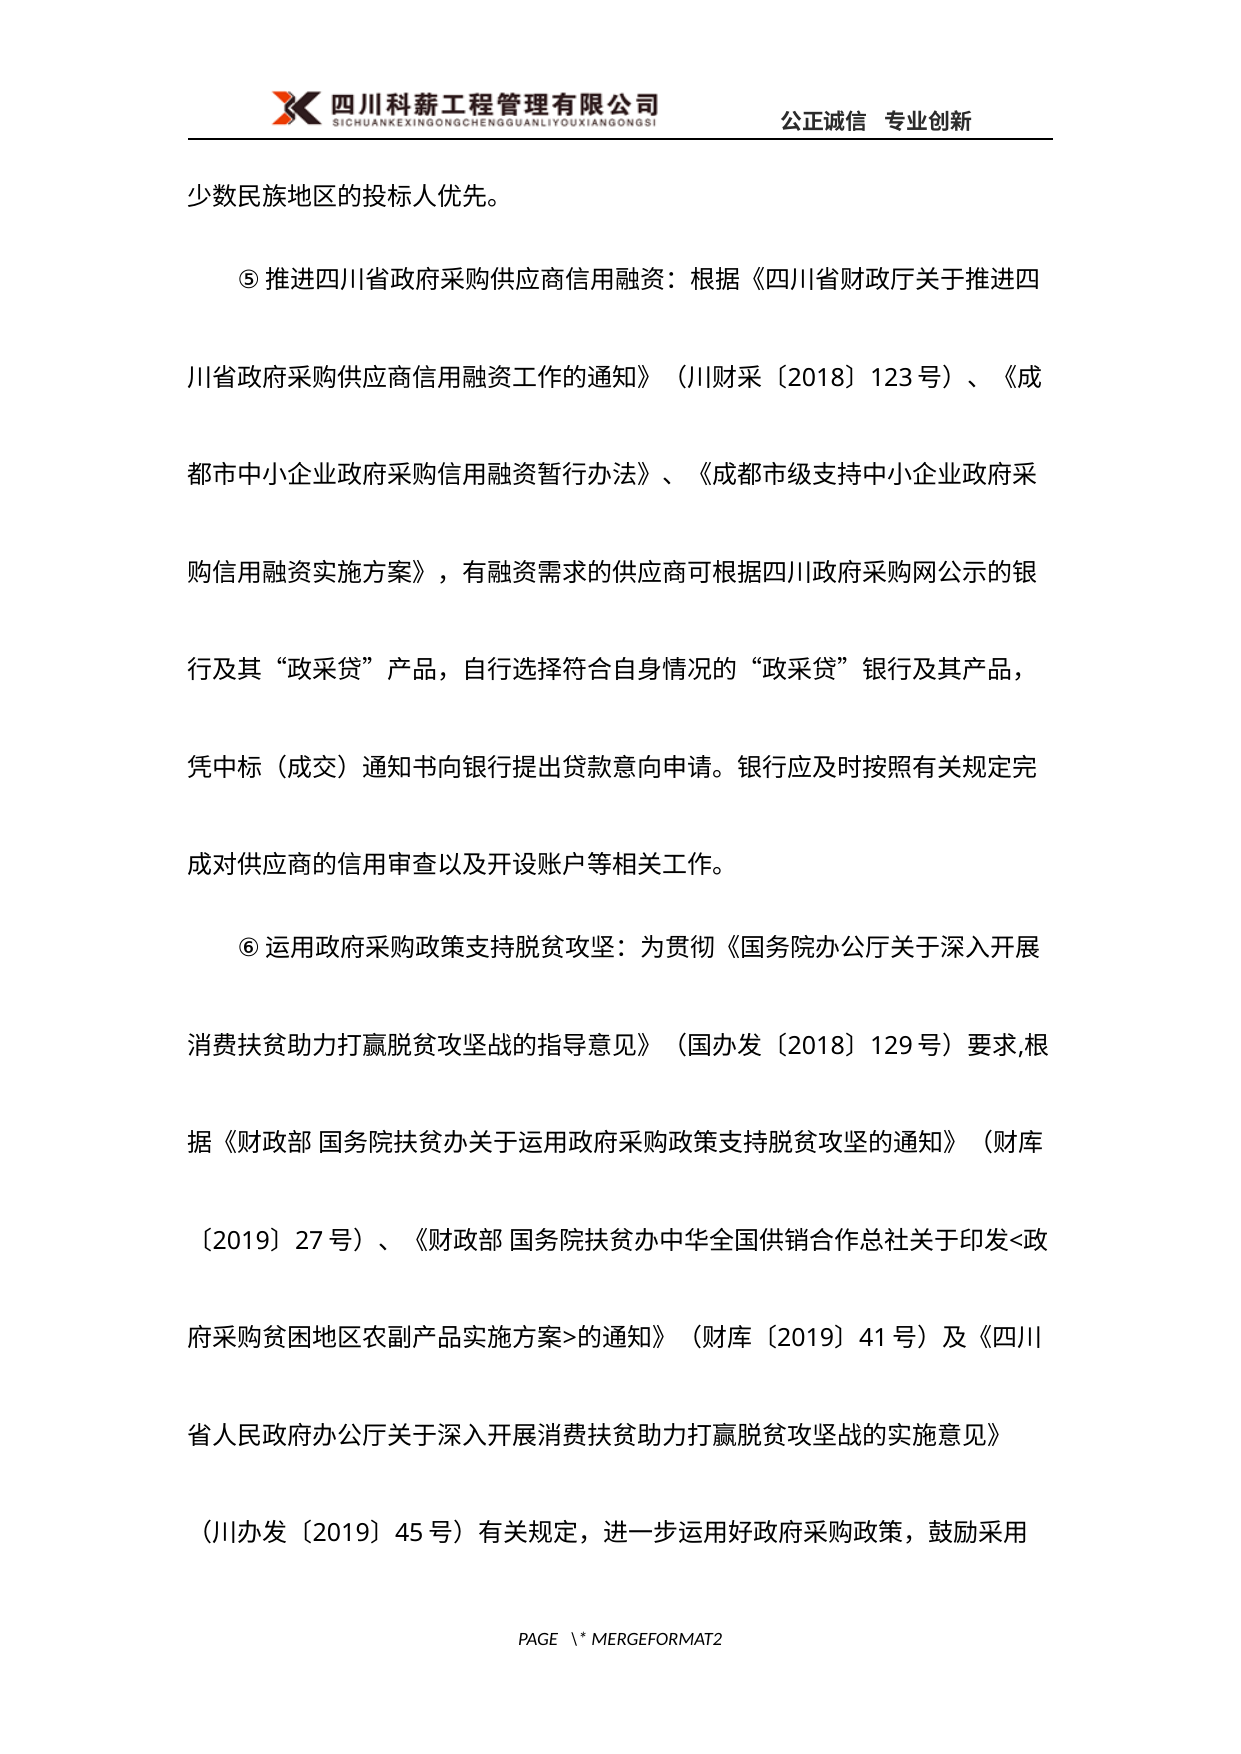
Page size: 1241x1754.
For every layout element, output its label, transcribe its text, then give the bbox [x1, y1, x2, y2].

picture [268, 88, 662, 130]
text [187, 913, 1053, 1563]
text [187, 162, 1053, 227]
text ⑤推进四川省政府采购供应商信用融资：根据《四川省财政厅关于推进四川省政府采购供应商信用融资工作的通知》（川财采〔2018〕123号）、《成都市中小企业政府采购信用融资暂行办法》、《成都市级支持中小企业政府采购信用融资实施方案》，有融资需求的供应商可根据四川政府采购网公示的银行及其“政采贷”产品，自行选择符合自身情况的“政采贷”银行及其产品，凭中标（成交）通知书向银行提出贷款意向申请。银行应及时按照有关规定完成对供应商的信用审查以及开设账户等相关工作。 [187, 245, 1053, 895]
